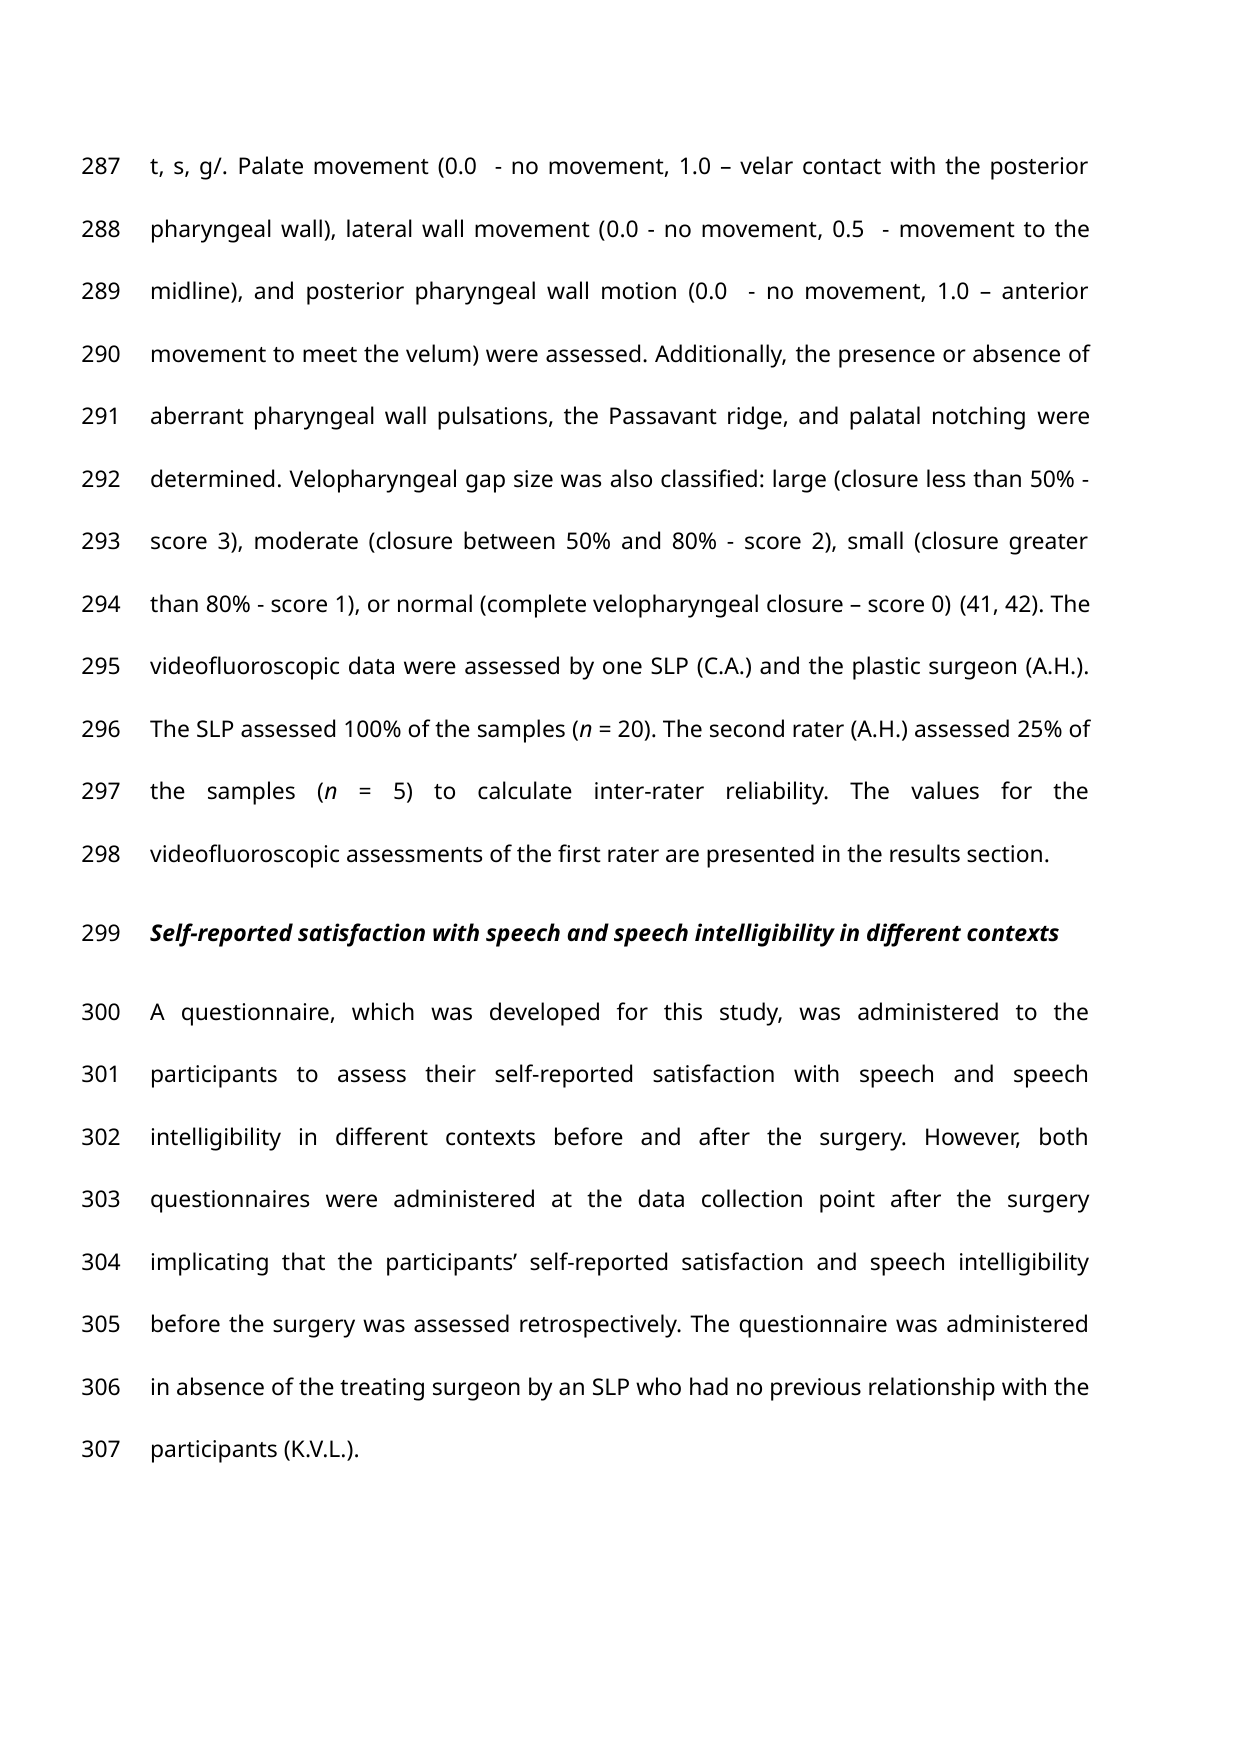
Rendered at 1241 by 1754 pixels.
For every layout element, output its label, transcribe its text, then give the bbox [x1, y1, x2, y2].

text Self-reported satisfaction with speech and speech intelligibility in different contexts [150, 917, 1090, 948]
text A questionnaire, which was developed for this study, was administered to the participants to assess their self-reported satisfaction with speech and speech intelligibility in different contexts before and after the surgery. However, both questionnaires were administered at the data collection point after the surgery implicating that the participants’ self-reported satisfaction and speech intelligibility before the surgery was assessed retrospectively. The questionnaire was administered in absence of the treating surgeon by an SLP who had no previous relationship with the participants (K.V.L.). [150, 996, 1090, 1464]
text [150, 150, 1090, 869]
